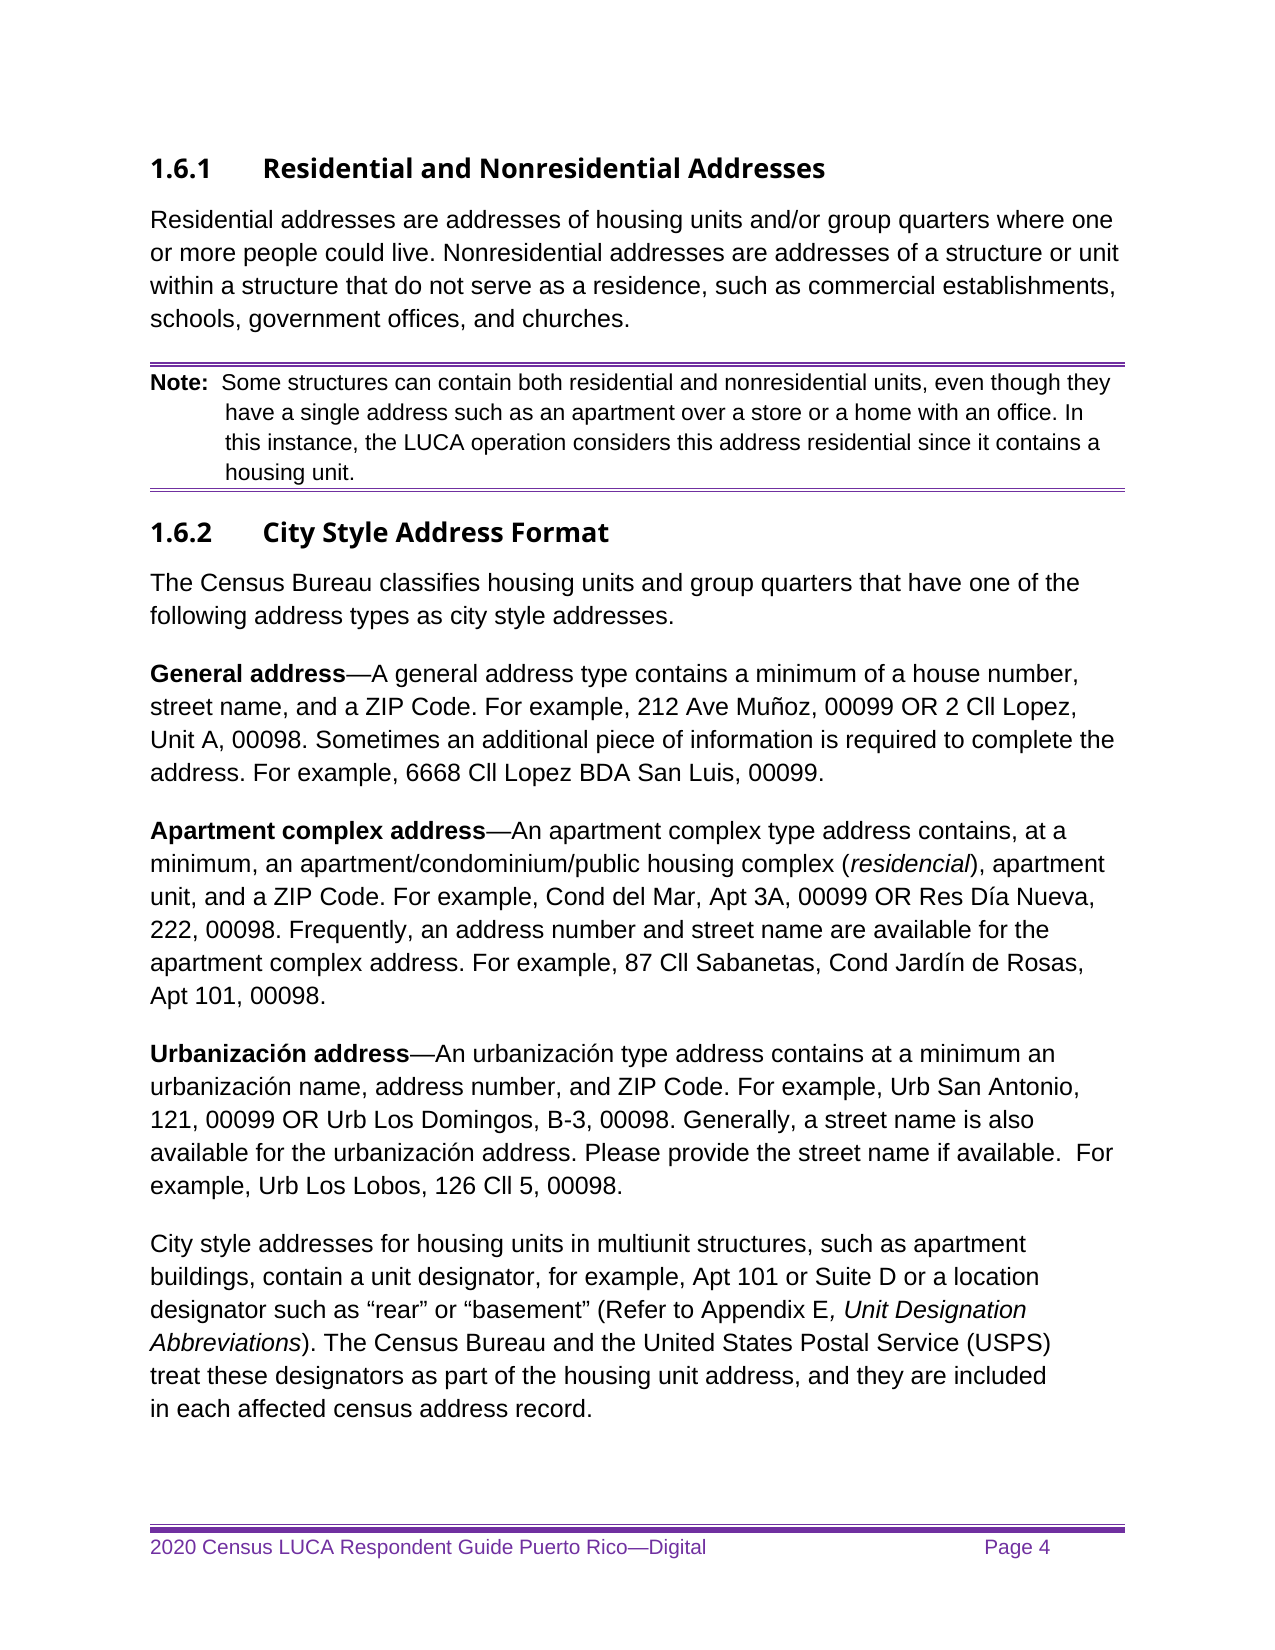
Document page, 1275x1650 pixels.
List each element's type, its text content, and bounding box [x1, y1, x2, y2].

text Note: Some structures can contain both residential and nonresidential units, even though they have a single address such as an apartment over a store or a home with an office. In this instance, the LUCA operation considers this address residential since it contains a housing unit. [150, 367, 1125, 488]
text City style addresses for housing units in multiunit structures, such as apartment buildings, contain a unit designator, for example, Apt 101 or Suite D or a location designator such as “rear” or “basement” (Refer to Appendix E, Unit Designation Abbreviations). The Census Bureau and the United States Postal Service (USPS) treat these designators as part of the housing unit address, and they are included in each affected census address record. [150, 1229, 1125, 1423]
text The Census Bureau classifies housing units and group quarters that have one of the following address types as city style addresses. [150, 568, 1125, 630]
text General address—A general address type contains a minimum of a house number, street name, and a ZIP Code. For example, 212 Ave Muñoz, 00099 OR 2 Cll Lopez, Unit A, 00098. Sometimes an additional piece of information is required to complete the address. For example, 6668 Cll Lopez BDA San Luis, 00099. [150, 659, 1125, 787]
subtitle City Style Address Format [150, 513, 1125, 550]
text Residential addresses are addresses of housing units and/or group quarters where one or more people could live. Nonresidential addresses are addresses of a structure or unit within a structure that do not serve as a residence, such as commercial establishments, schools, government offices, and churches. [150, 205, 1125, 333]
text Apartment complex address—An apartment complex type address contains, at a minimum, an apartment/condominium/public housing complex (residencial), apartment unit, and a ZIP Code. For example, Cond del Mar, Apt 3A, 00099 OR Res Día Nueva, 222, 00098. Frequently, an address number and street name are available for the apartment complex address. For example, 87 Cll Sabanetas, Cond Jardín de Rosas, Apt 101, 00098. [150, 816, 1125, 1010]
subtitle Residential and Nonresidential Addresses [150, 150, 1125, 187]
text Urbanización address—An urbanización type address contains at a minimum an urbanización name, address number, and ZIP Code. For example, Urb San Antonio, 121, 00099 OR Urb Los Domingos, B-3, 00098. Generally, a street name is also available for the urbanización address. Please provide the street name if available. For example, Urb Los Lobos, 126 Cll 5, 00098. [150, 1039, 1125, 1200]
